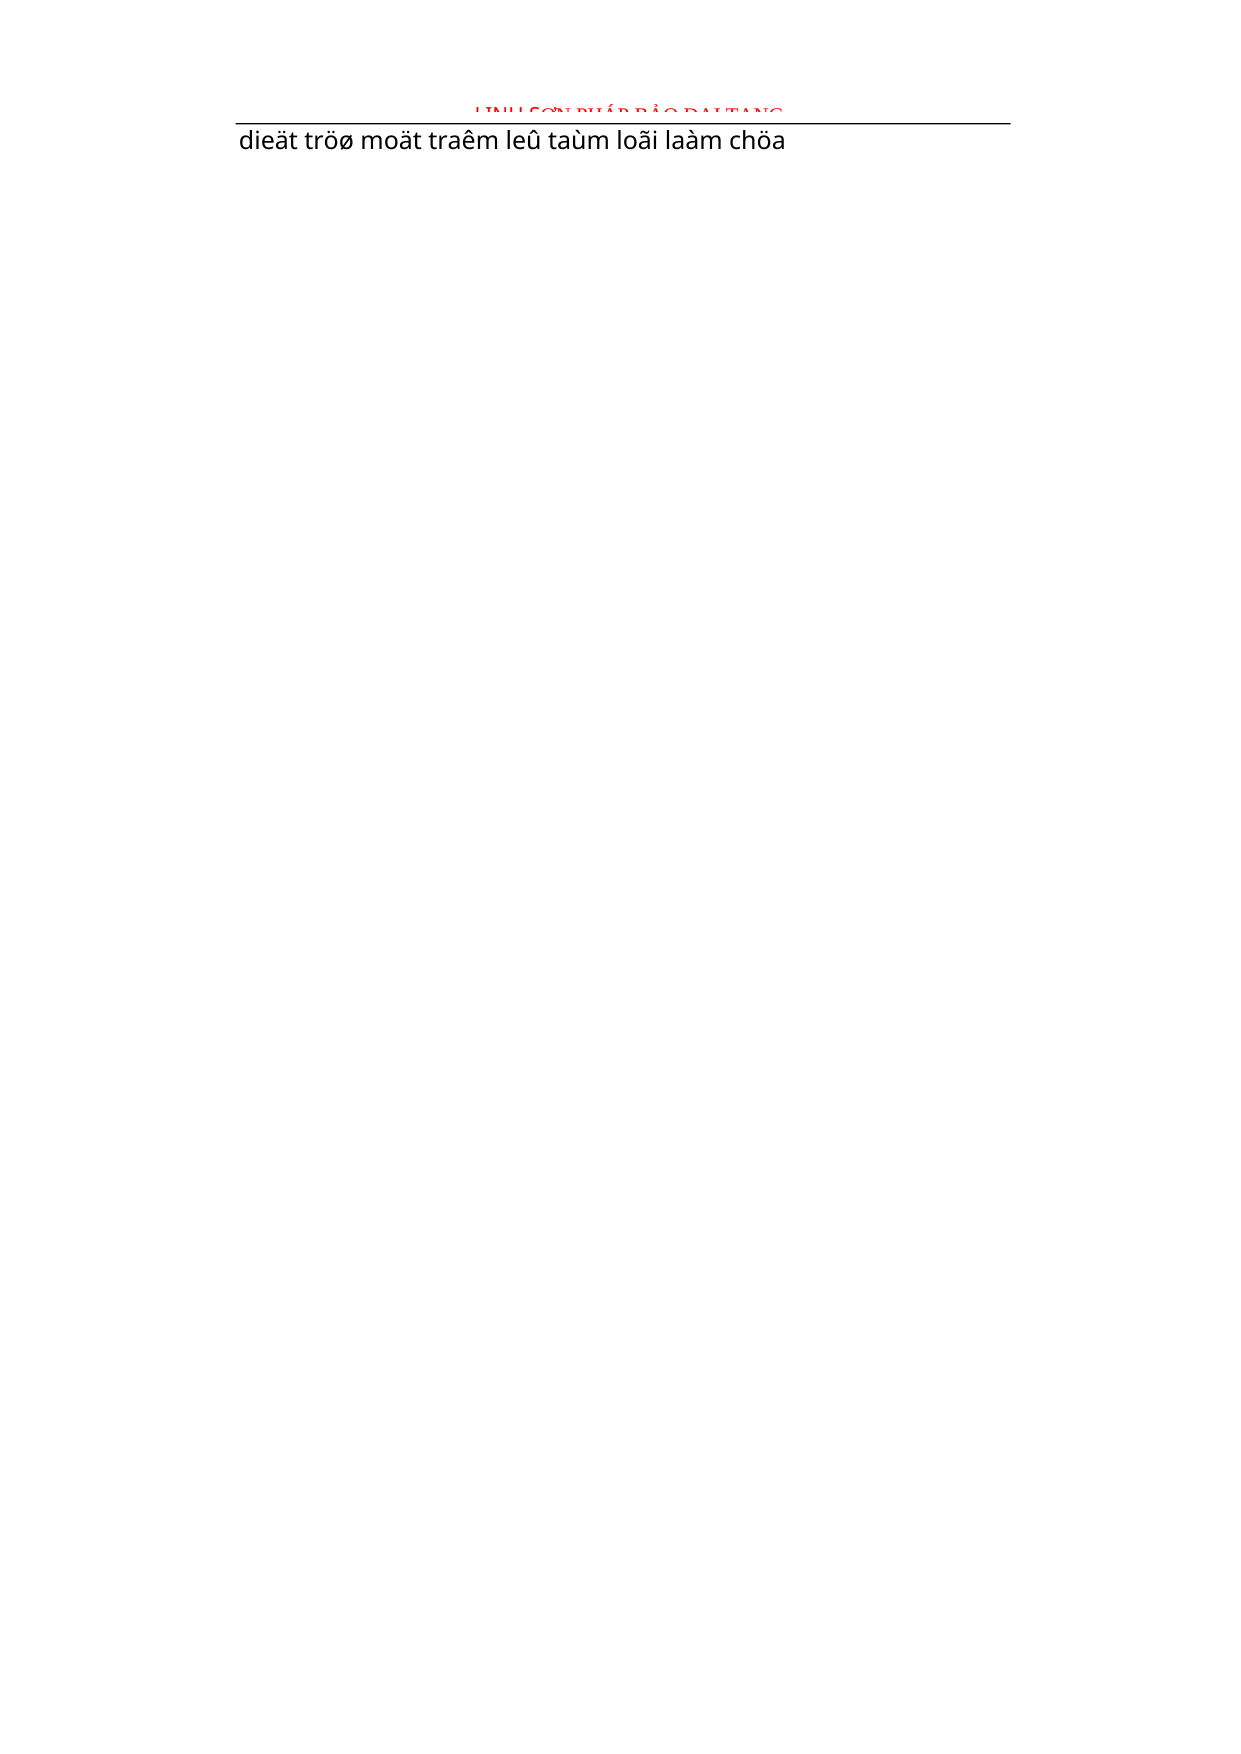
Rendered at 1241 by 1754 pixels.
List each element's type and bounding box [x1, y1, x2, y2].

text [239, 123, 1008, 156]
